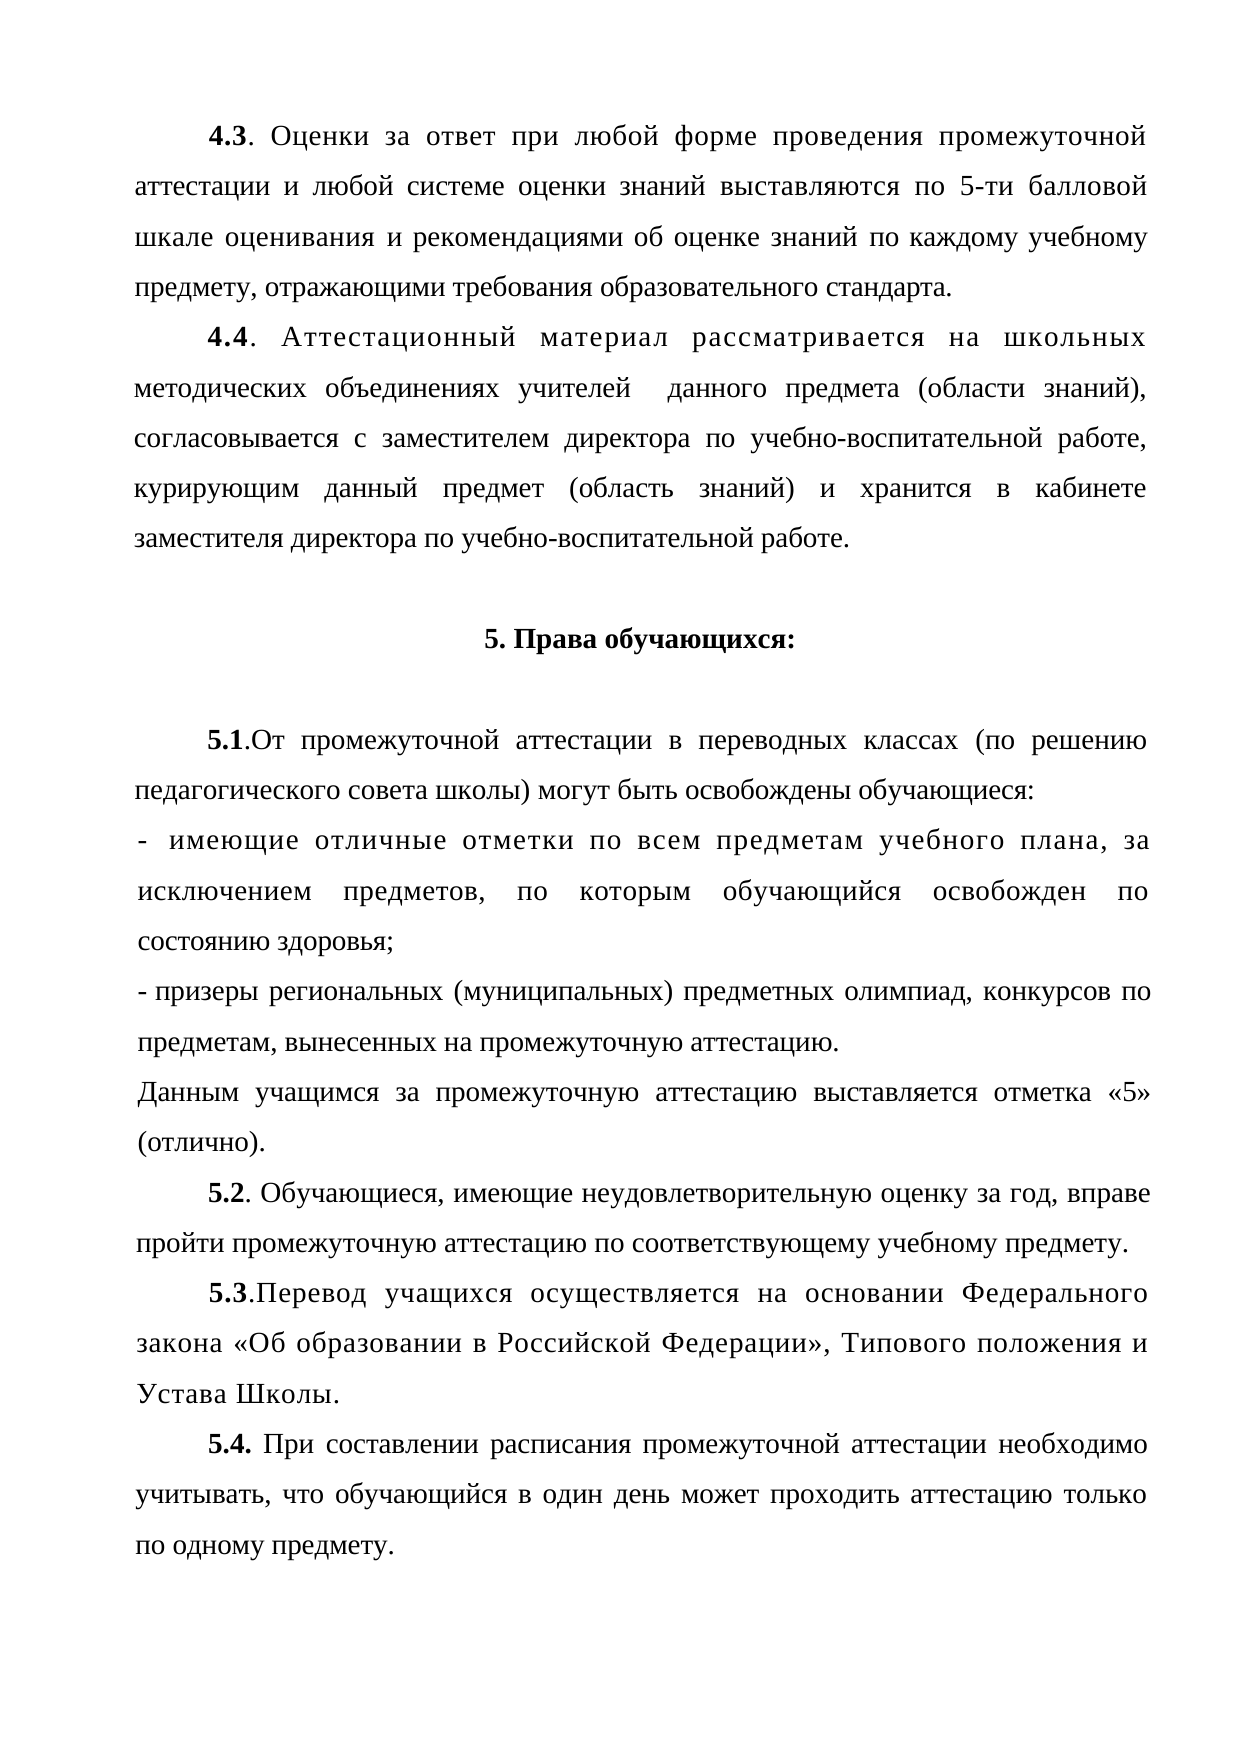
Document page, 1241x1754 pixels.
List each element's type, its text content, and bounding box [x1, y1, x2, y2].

text - имеющие отличные отметки по всем предметам учебного плана, за исключением предметов, по которым обучающийся освобожден по состоянию здоровья; [137, 822, 1152, 957]
text 4.3. Оценки за ответ при любой форме проведения промежуточной аттестации и любой системе оценки знаний выставляются по 5-ти балловой шкале оценивания и рекомендациями об оценке знаний по каждому учебному предмету, отражающими требования образовательного стандарта. [134, 118, 1148, 303]
text 5. Права обучающихся: [133, 621, 1147, 655]
text 5.3.Перевод учащихся осуществляется на основании Федерального закона «Об образовании в Российской Федерации», Типового положения и Устава Школы. [136, 1275, 1149, 1409]
text 4.4. Аттестационный материал рассматривается на школьных методических объединениях учителей данного предмета (области знаний), согласовывается с заместителем директора по учебно-воспитательной работе, курирующим данный предмет (область знаний) и хранится в кабинете заместителя директора по учебно-воспитательной работе. [134, 319, 1147, 554]
text Данным учащимся за промежуточную аттестацию выставляется отметка «5» (отлично). [137, 1074, 1152, 1158]
text - призеры региональных (муниципальных) предметных олимпиад, конкурсов по предметам, вынесенных на промежуточную аттестацию. [137, 973, 1152, 1057]
text 5.1.От промежуточной аттестации в переводных классах (по решению педагогического совета школы) могут быть освобождены обучающиеся: [134, 722, 1147, 806]
text 5.4. При составлении расписания промежуточной аттестации необходимо учитывать, что обучающийся в один день может проходить аттестацию только по одному предмету. [135, 1426, 1148, 1560]
text 5.2. Обучающиеся, имеющие неудовлетворительную оценку за год, вправе пройти промежуточную аттестацию по соответствующему учебному предмету. [136, 1175, 1152, 1258]
